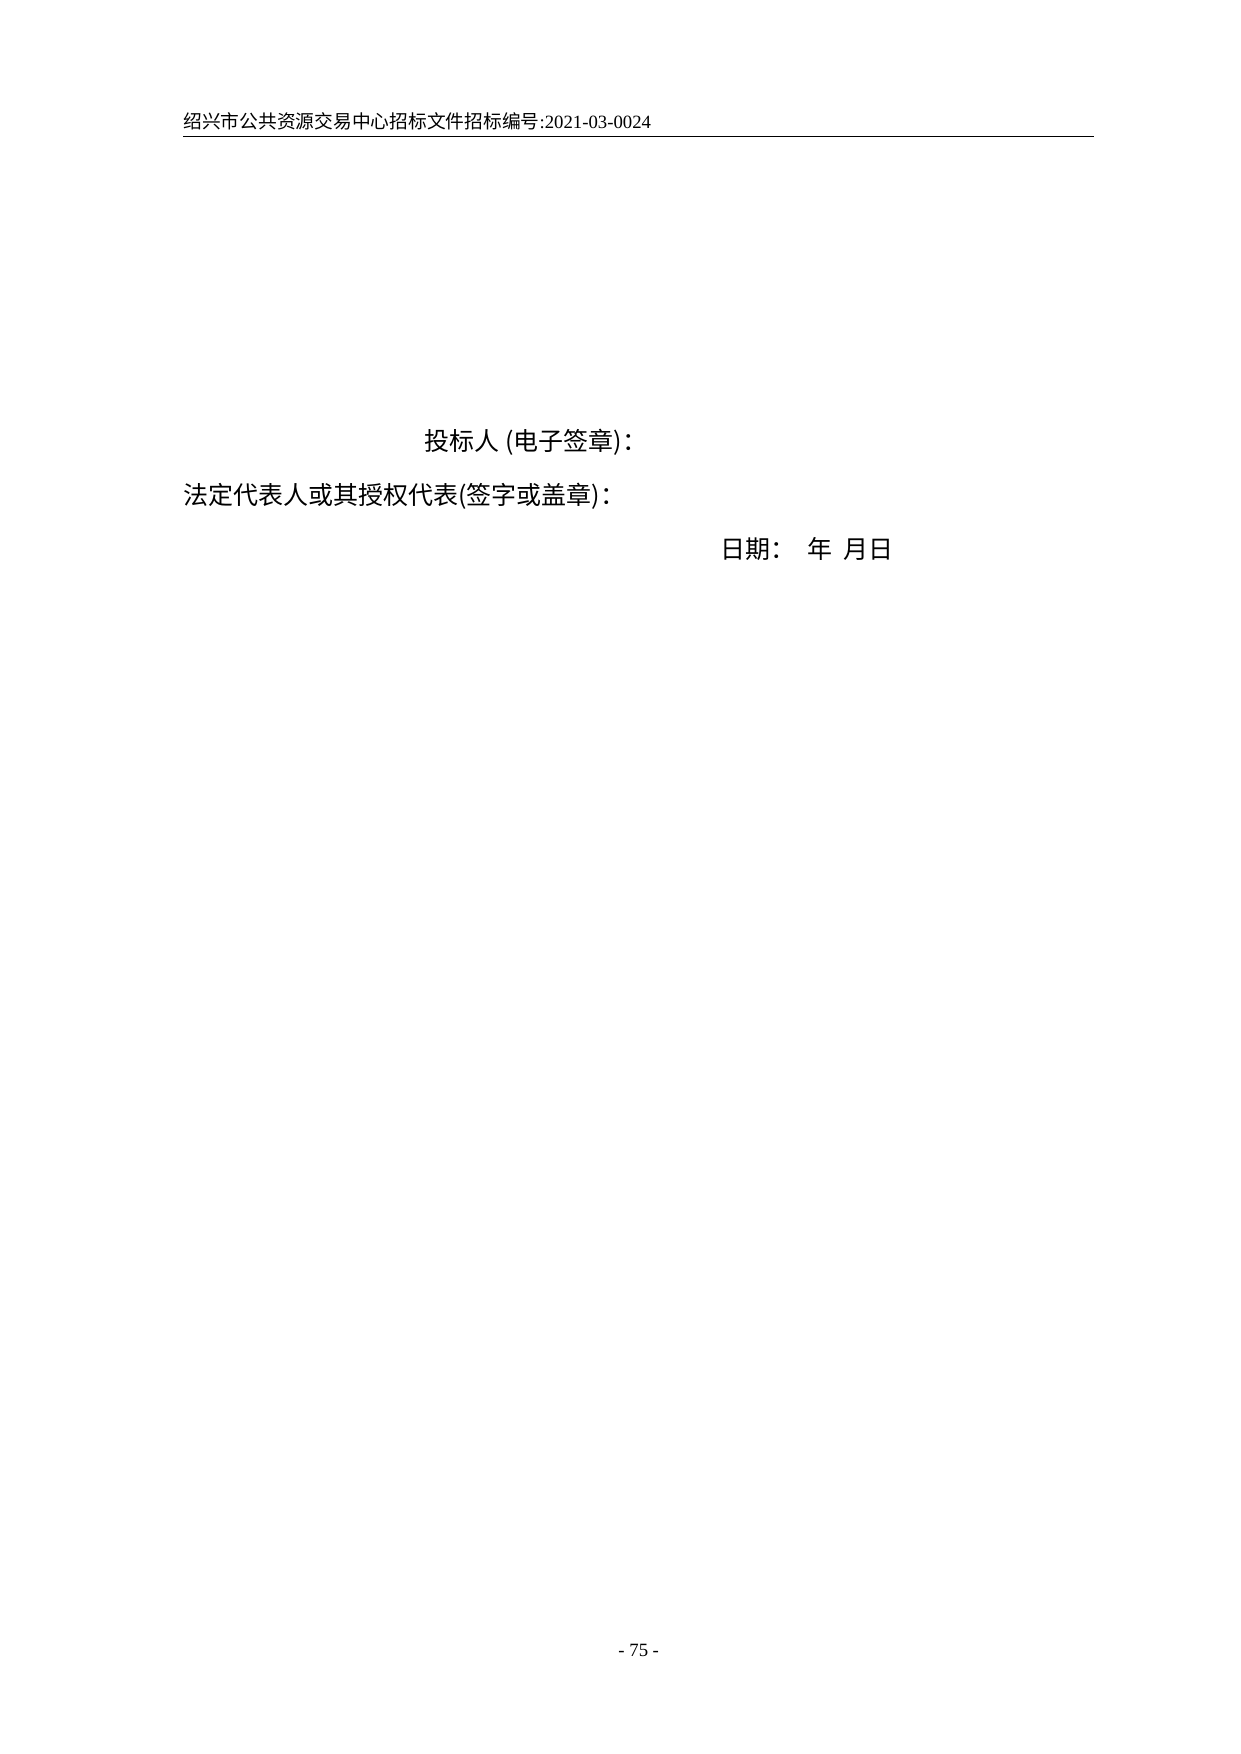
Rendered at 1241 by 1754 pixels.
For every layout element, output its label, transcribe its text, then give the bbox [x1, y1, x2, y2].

text 法定代表人或其授权代表(签字或盖章)： [183, 475, 1094, 512]
text 投标人 (电子签章)： [183, 421, 1094, 457]
text 日期： 年 月日 [183, 530, 1094, 566]
